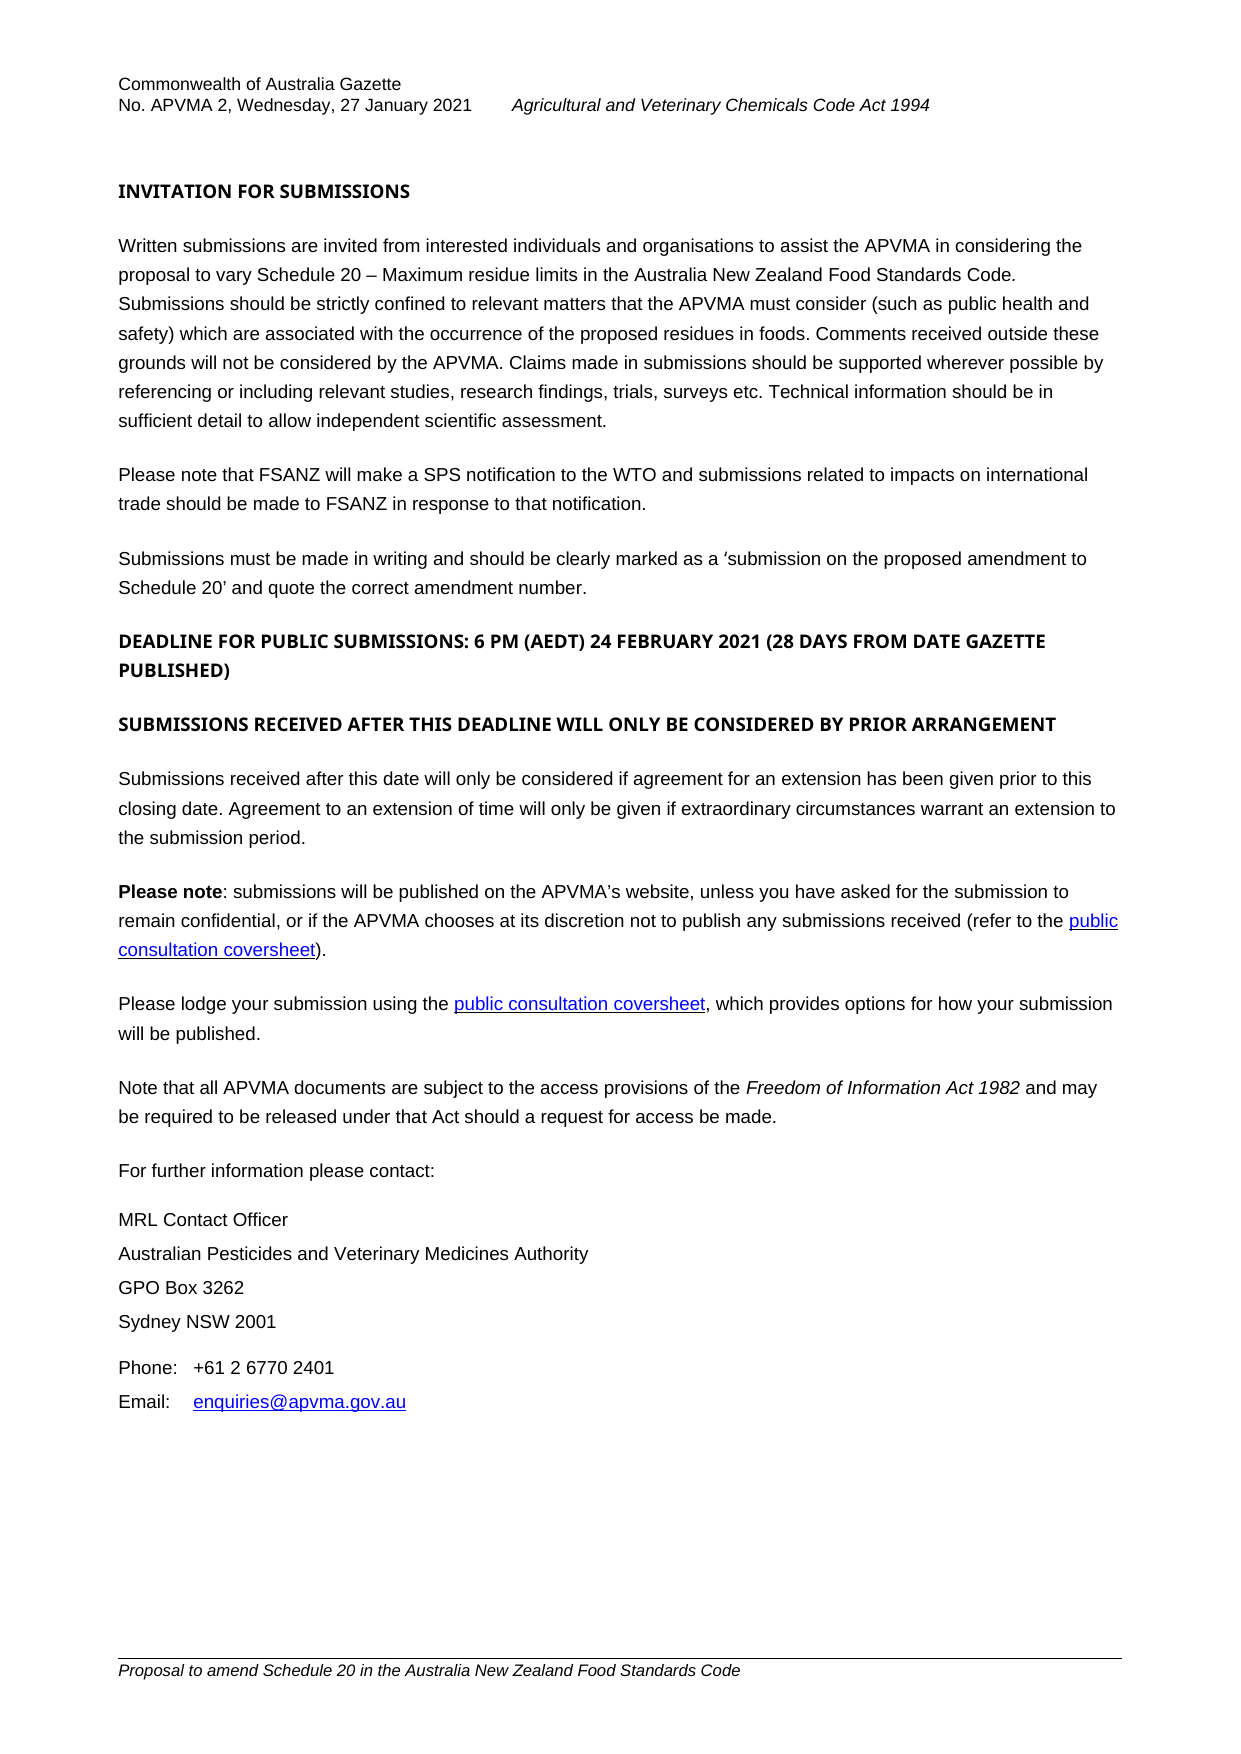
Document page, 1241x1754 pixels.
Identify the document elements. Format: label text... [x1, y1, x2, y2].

text Note that all APVMA documents are subject to the access provisions of the Freedom of Information Act 1982 and may be required to be released under that Act should a request for access be made. [118, 1071, 1122, 1129]
subtitle DEADLINE FOR PUBLIC SUBMISSIONS: 6 pm (AEDT) 24 February 2021 (28 days from date gazette published) [118, 625, 1122, 683]
text Please note: submissions will be published on the APVMA’s website, unless you have asked for the submission to remain confidential, or if the APVMA chooses at its discretion not to publish any submissions received (refer to the public consultation coversheet). [118, 875, 1122, 962]
text Written submissions are invited from interested individuals and organisations to assist the APVMA in considering the proposal to vary Schedule 20 – Maximum residue limits in the Australia New Zealand Food Standards Code. Submissions should be strictly confined to relevant matters that the APVMA must consider (such as public health and safety) which are associated with the occurrence of the proposed residues in foods. Comments received outside these grounds will not be considered by the APVMA. Claims made in submissions should be supported wherever possible by referencing or including relevant studies, research findings, trials, surveys etc. Technical information should be in sufficient detail to allow independent scientific assessment. [118, 229, 1122, 433]
text Phone: +61 2 6770 2401 [118, 1357, 1122, 1379]
text Submissions received after this date will only be considered if agreement for an extension has been given prior to this closing date. Agreement to an extension of time will only be given if extraordinary circumstances warrant an extension to the submission period. [118, 762, 1122, 850]
text Australian Pesticides and Veterinary Medicines Authority [118, 1242, 1122, 1264]
subtitle Invitation for Submissions [118, 175, 1122, 204]
text GPO Box 3262 [118, 1276, 1122, 1298]
text Submissions must be made in writing and should be clearly marked as a ‘submission on the proposed amendment to Schedule 20’ and quote the correct amendment number. [118, 542, 1122, 600]
text Email: enquiries@apvma.gov.au [118, 1391, 1122, 1413]
text Please lodge your submission using the public consultation coversheet, which provides options for how your submission will be published. [118, 987, 1122, 1046]
text For further information please contact: [118, 1154, 1122, 1183]
subtitle SUBMISSIONS RECEIVED AFTER THIS DEADLINE WILL ONLY BE CONSIDERED BY PRIOR ARRANGEMENT [118, 708, 1122, 737]
text Sydney NSW 2001 [118, 1311, 1122, 1332]
text MRL Contact Officer [118, 1208, 1122, 1230]
text Please note that FSANZ will make a SPS notification to the WTO and submissions related to impacts on international trade should be made to FSANZ in response to that notification. [118, 458, 1122, 517]
